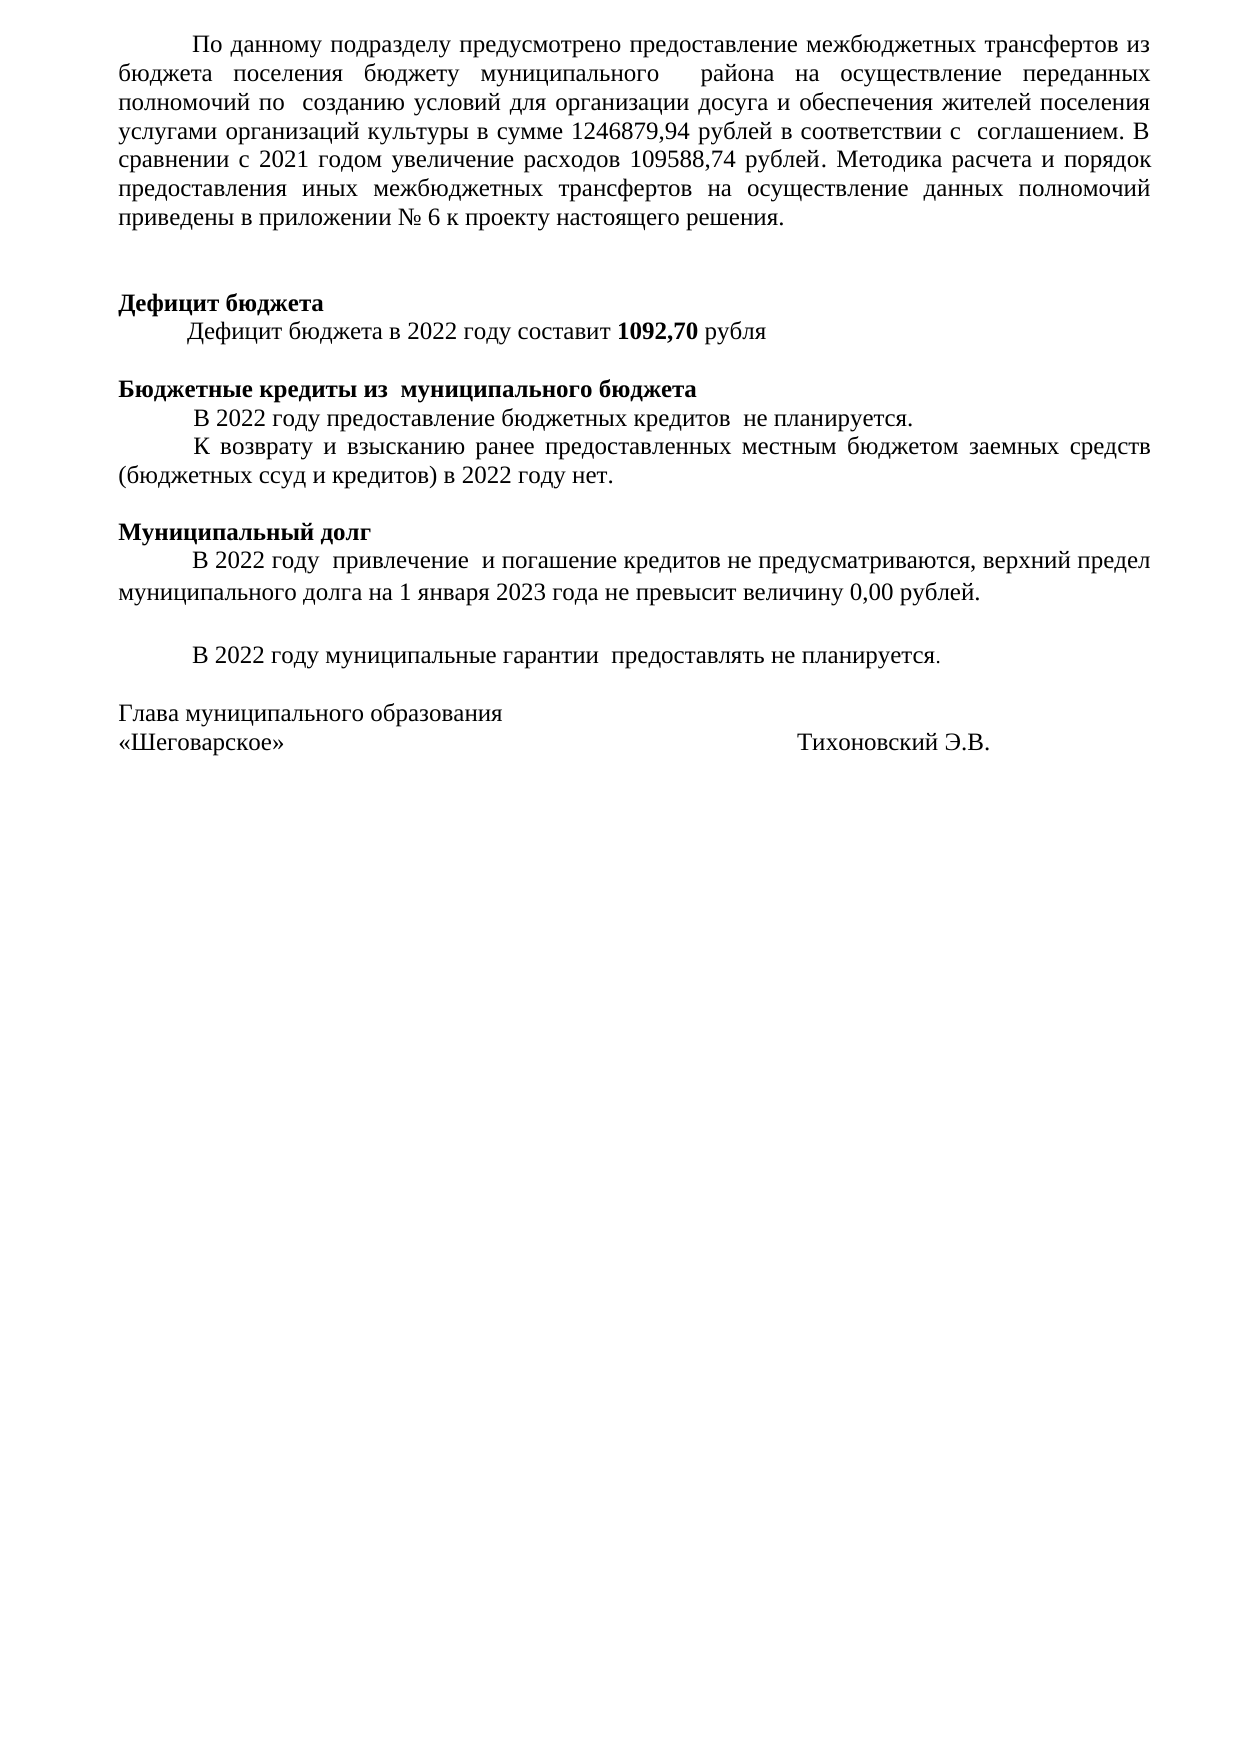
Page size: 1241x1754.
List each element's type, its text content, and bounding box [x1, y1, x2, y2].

text К возврату и взысканию ранее предоставленных местным бюджетом заемных средств (бюджетных ссуд и кредитов) в 2022 году нет. [118, 431, 1152, 489]
text Глава муниципального образования [118, 698, 1152, 727]
text Дефицит бюджета в 2022 году составит 1092,70 рубля [118, 316, 1152, 345]
text Дефицит бюджета [118, 288, 1152, 316]
text Муниципальный долг [118, 517, 1152, 546]
text В 2022 году предоставление бюджетных кредитов не планируется. [118, 403, 1152, 431]
text В 2022 году привлечение и погашение кредитов не предусматриваются, верхний предел муниципального долга на 1 января 2023 года не превысит величину 0,00 рублей. [118, 546, 1152, 606]
text «Шеговарское» Тихоновский Э.В. [118, 727, 1152, 755]
text Бюджетные кредиты из муниципального бюджета [118, 374, 1152, 403]
text По данному подразделу предусмотрено предоставление межбюджетных трансфертов из бюджета поселения бюджету муниципального района на осуществление переданных полномочий по созданию условий для организации досуга и обеспечения жителей поселения услугами организаций культуры в сумме 1246879,94 рублей в соответствии с соглашением. В сравнении с 2021 годом увеличение расходов 109588,74 рублей. Методика расчета и порядок предоставления иных межбюджетных трансфертов на осуществление данных полномочий приведены в приложении № 6 к проекту настоящего решения. [118, 29, 1152, 231]
text В 2022 году муниципальные гарантии предоставлять не планируется. [118, 640, 1152, 669]
